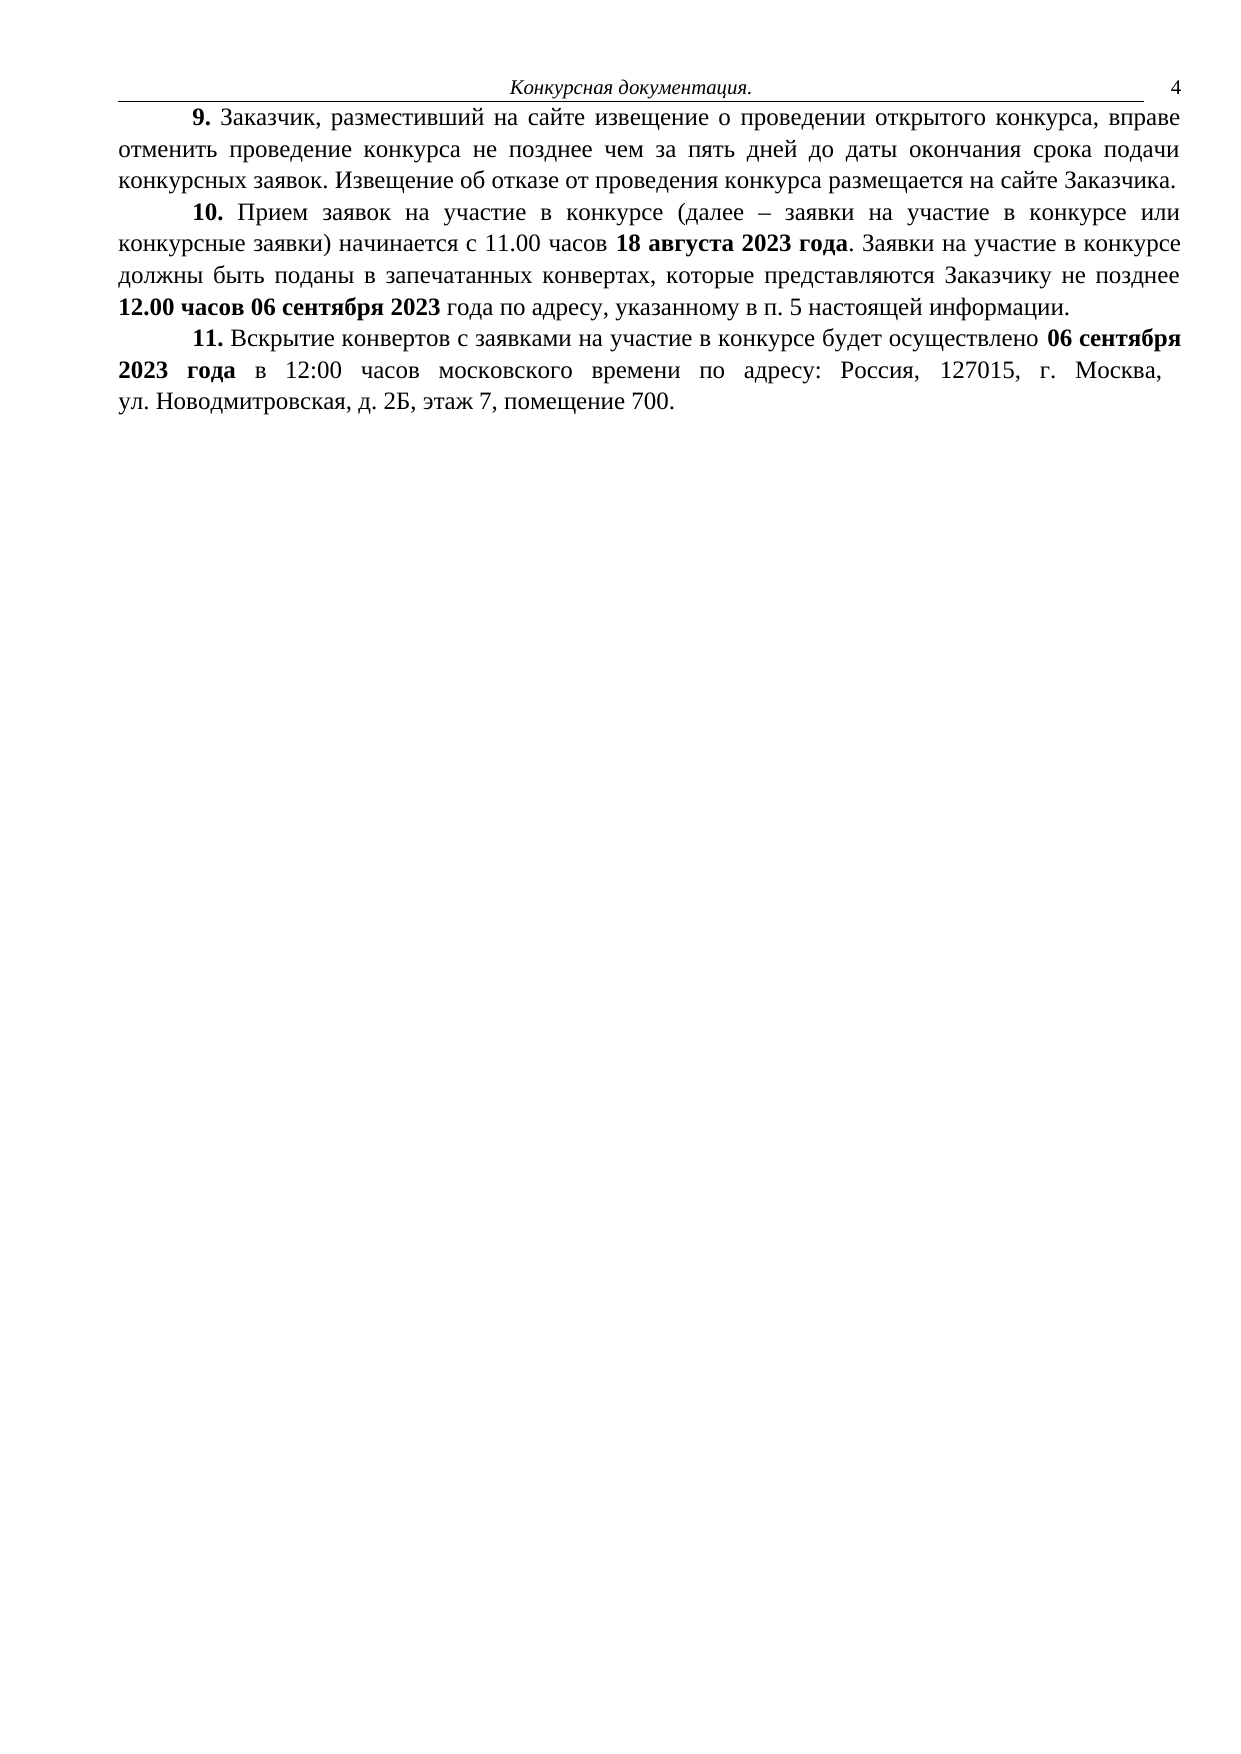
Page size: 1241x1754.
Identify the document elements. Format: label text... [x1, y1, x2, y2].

text 11. Вскрытие конвертов с заявками на участие в конкурсе будет осуществлено 06 сентября 2023 года в 12:00 часов московского времени по адресу: Россия, 127015, г. Москва, ул. Новодмитровская, д. 2Б, этаж 7, помещение 700. [118, 323, 1181, 415]
text 10. Прием заявок на участие в конкурсе (далее – заявки на участие в конкурсе или конкурсные заявки) начинается с 11.00 часов 18 августа 2023 года. Заявки на участие в конкурсе должны быть поданы в запечатанных конвертах, которые представляются Заказчику не позднее 12.00 часов 06 сентября 2023 года по адресу, указанному в п. 5 настоящей информации. [118, 197, 1181, 320]
text 9. Заказчик, разместивший на сайте извещение о проведении открытого конкурса, вправе отменить проведение конкурса не позднее чем за пять дней до даты окончания срока подачи конкурсных заявок. Извещение об отказе от проведения конкурса размещается на сайте Заказчика. [118, 102, 1181, 194]
